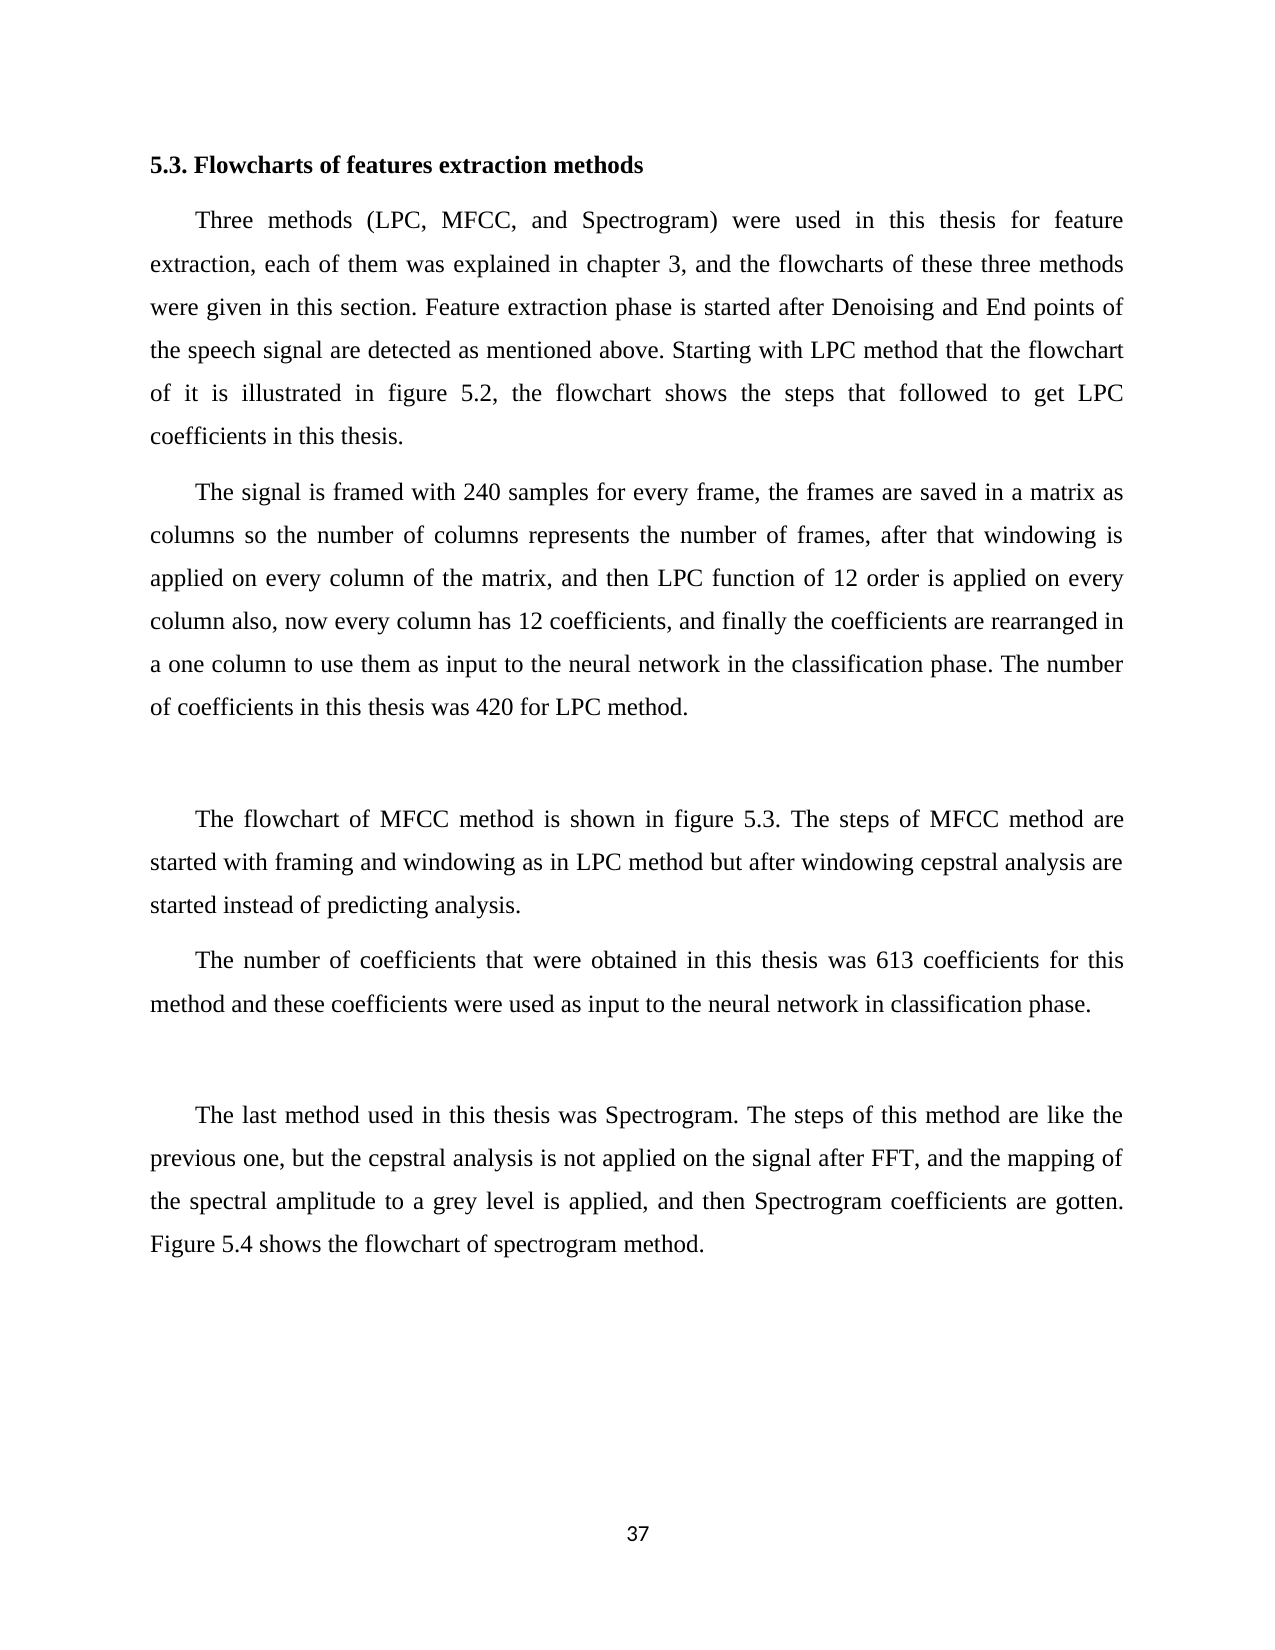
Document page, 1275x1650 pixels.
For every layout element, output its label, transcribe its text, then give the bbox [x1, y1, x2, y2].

text The number of coefficients that were obtained in this thesis was 613 coefficients for this method and these coefficients were used as input to the neural network in classification phase. [150, 946, 1125, 1017]
text The signal is framed with 240 samples for every frame, the frames are saved in a matrix as columns so the number of columns represents the number of frames, after that windowing is applied on every column of the matrix, and then LPC function of 12 order is applied on every column also, now every column has 12 coefficients, and finally the coefficients are rearranged in a one column to use them as input to the neural network in the classification phase. The number of coefficients in this thesis was 420 for LPC method. [150, 477, 1125, 721]
text 5.3. Flowcharts of features extraction methods [150, 150, 1125, 179]
text The last method used in this thesis was Spectrogram. The steps of this method are like the previous one, but the cepstral analysis is not applied on the signal after FFT, and the mapping of the spectral amplitude to a grey level is applied, and then Spectrogram coefficients are gotten. Figure 5.4 shows the flowchart of spectrogram method. [150, 1100, 1125, 1258]
text Three methods (LPC, MFCC, and Spectrogram) were used in this thesis for feature extraction, each of them was explained in chapter 3, and the flowcharts of these three methods were given in this section. Feature extraction phase is started after Denoising and End points of the speech signal are detected as mentioned above. Starting with LPC method that the flowchart of it is illustrated in figure 5.2, the flowchart shows the steps that followed to get LPC coefficients in this thesis. [150, 206, 1125, 450]
text The flowchart of MFCC method is shown in figure 5.3. The steps of MFCC method are started with framing and windowing as in LPC method but after windowing cepstral analysis are started instead of predicting analysis. [150, 804, 1125, 919]
